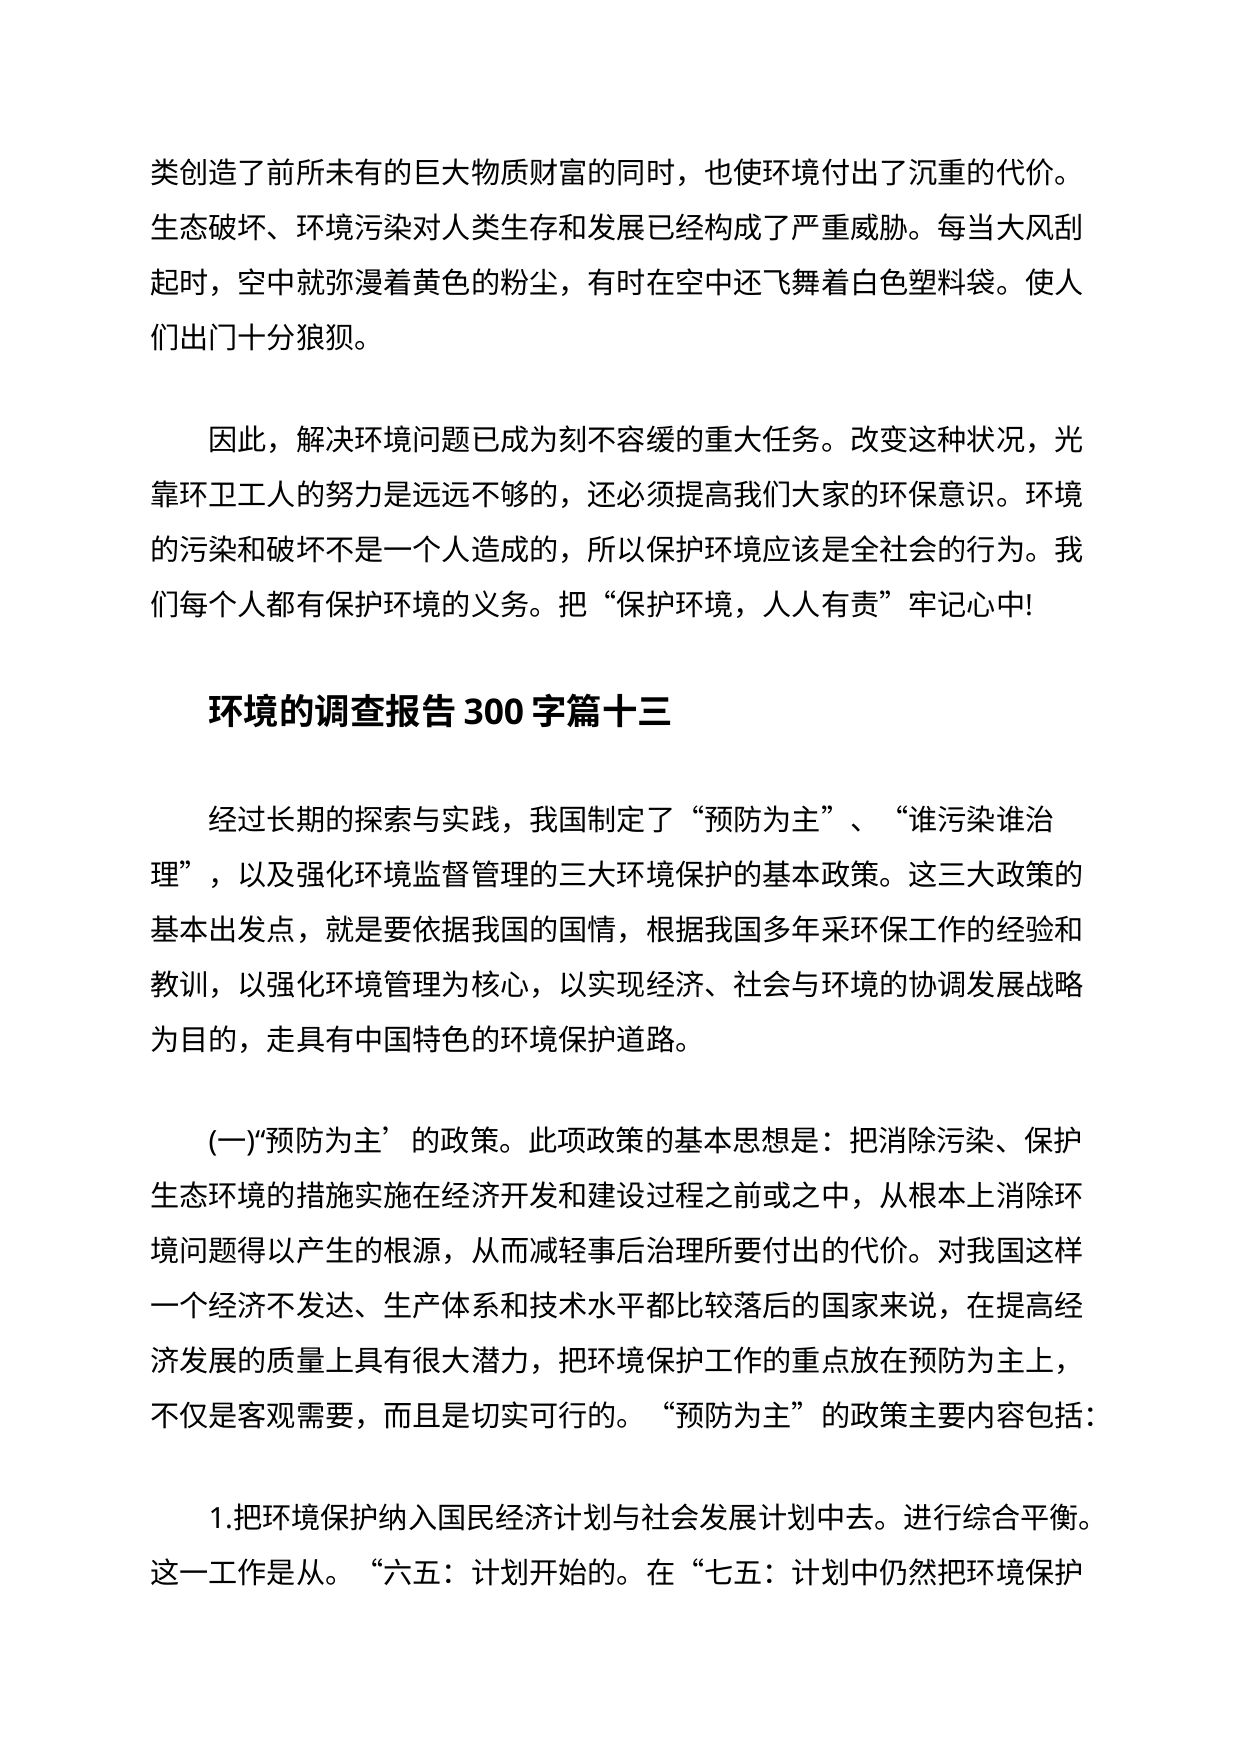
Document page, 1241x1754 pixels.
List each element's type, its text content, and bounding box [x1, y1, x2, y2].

text 因此，解决环境问题已成为刻不容缓的重大任务。改变这种状况，光靠环卫工人的努力是远远不够的，还必须提高我们大家的环保意识。环境的污染和破坏不是一个人造成的，所以保护环境应该是全社会的行为。我们每个人都有保护环境的义务。把“保护环境，人人有责”牢记心中! [150, 416, 1090, 623]
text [150, 150, 1090, 357]
text (一)“预防为主’的政策。此项政策的基本思想是：把消除污染、保护生态环境的措施实施在经济开发和建设过程之前或之中，从根本上消除环境问题得以产生的根源，从而减轻事后治理所要付出的代价。对我国这样一个经济不发达、生产体系和技术水平都比较落后的国家来说，在提高经济发展的质量上具有很大潜力，把环境保护工作的重点放在预防为主上，不仅是客观需要，而且是切实可行的。“预防为主”的政策主要内容包括： [150, 1118, 1090, 1435]
text 环境的调查报告300字篇十三 [150, 683, 1090, 734]
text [150, 1494, 1090, 1592]
text 经过长期的探索与实践，我国制定了“预防为主”、“谁污染谁治理”，以及强化环境监督管理的三大环境保护的基本政策。这三大政策的基本出发点，就是要依据我国的国情，根据我国多年采环保工作的经验和教训，以强化环境管理为核心，以实现经济、社会与环境的协调发展战略为目的，走具有中国特色的环境保护道路。 [150, 797, 1090, 1058]
